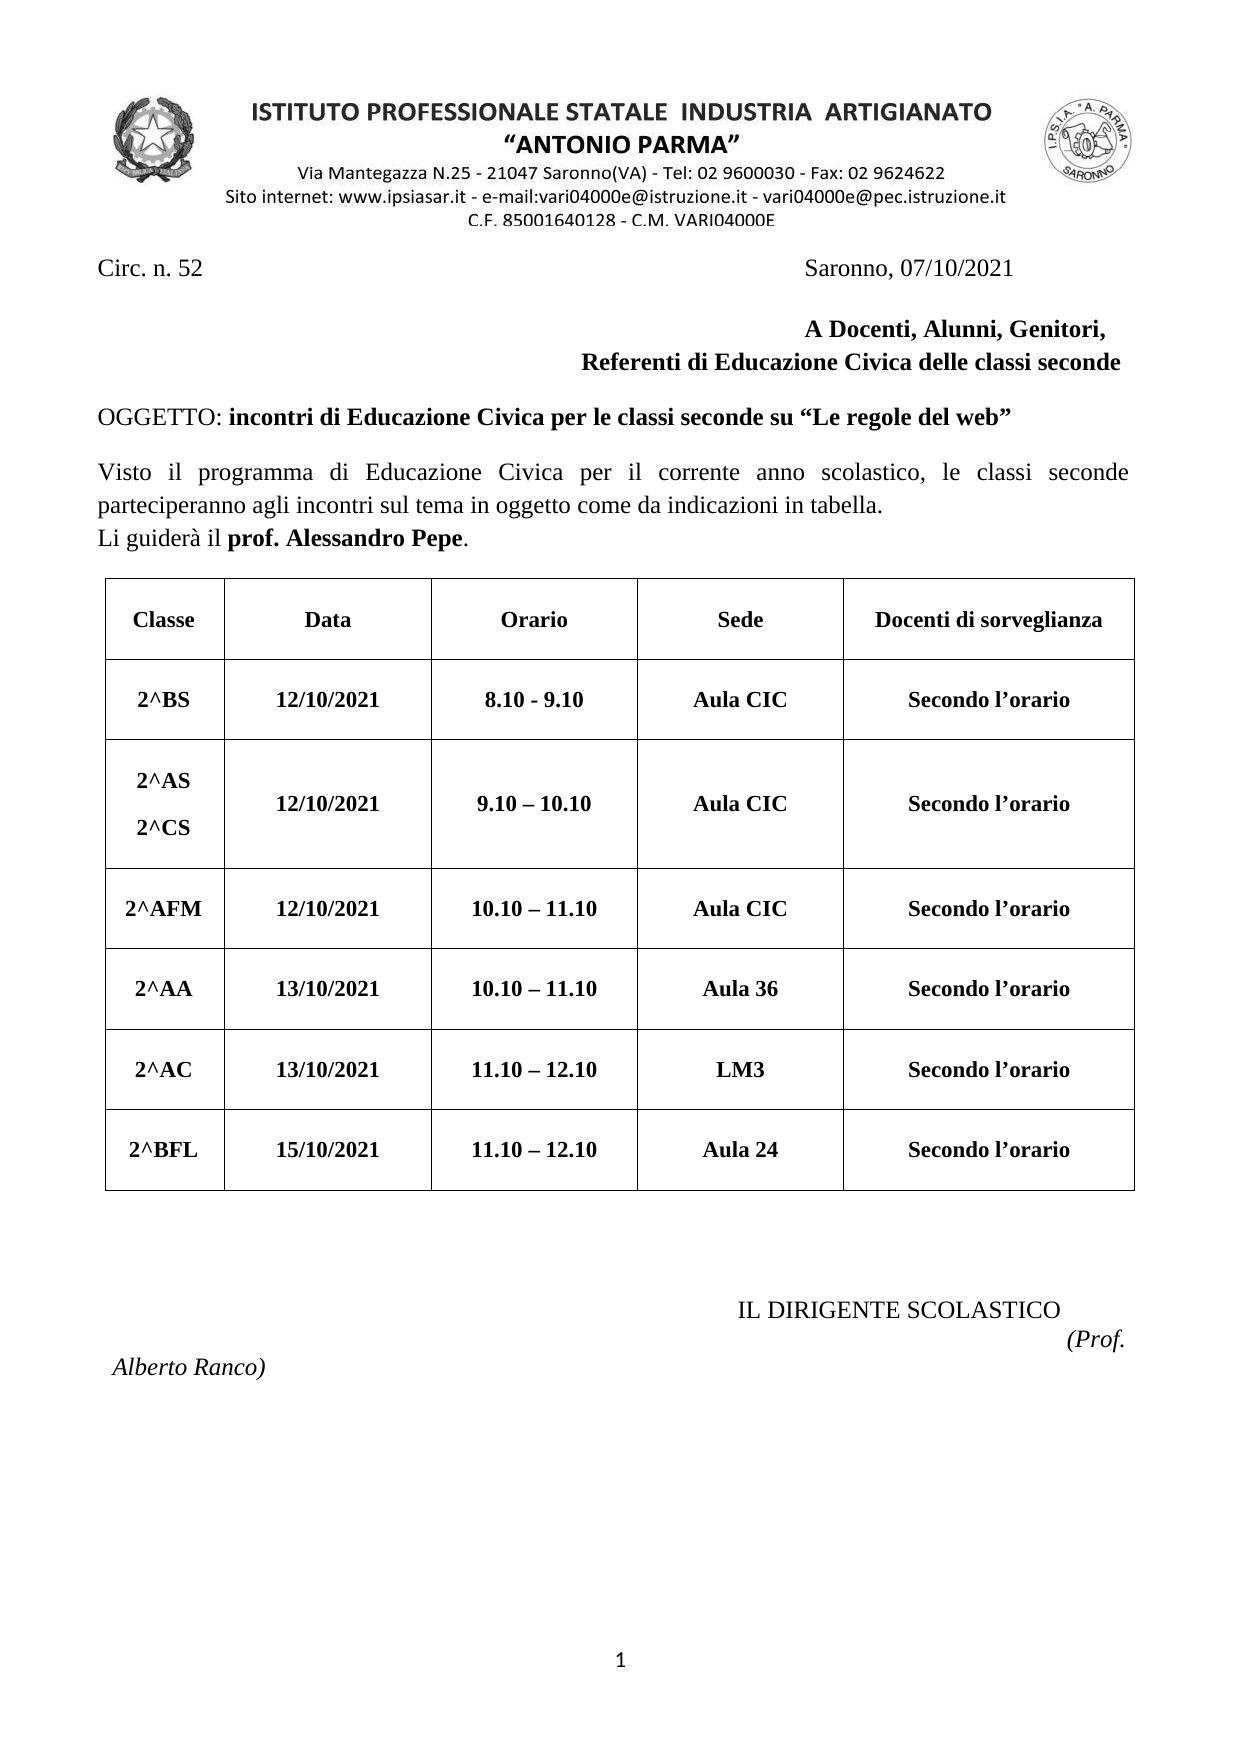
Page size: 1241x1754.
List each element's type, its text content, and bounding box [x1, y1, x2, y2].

picture [112, 94, 1134, 226]
text Referenti di Educazione Civica delle classi seconde [112, 347, 1128, 376]
table_cell 13/10/2021 [225, 1030, 431, 1109]
table_header Orario [432, 579, 637, 658]
table_cell 10.10 – 11.10 [432, 869, 637, 948]
table_cell Secondo l’orario [844, 740, 1134, 867]
table_cell 2^AC [106, 1030, 224, 1109]
table_header Data [225, 579, 431, 658]
table_cell Secondo l’orario [844, 949, 1134, 1028]
table_cell 11.10 – 12.10 [432, 1110, 637, 1189]
table_cell 11.10 – 12.10 [432, 1030, 637, 1109]
text OGGETTO: incontri di Educazione Civica per le classi seconde su “Le regole del web” [97, 402, 1128, 431]
table_cell 13/10/2021 [225, 949, 431, 1028]
text (Prof. Alberto Ranco) [112, 1324, 1128, 1381]
text Circ. n. 52 Saronno, 07/10/2021 [97, 253, 1128, 282]
table_cell Aula 36 [638, 949, 843, 1028]
table_header Sede [638, 579, 843, 658]
table_cell Aula CIC [638, 740, 843, 867]
table_cell 10.10 – 11.10 [432, 949, 637, 1028]
table_cell Secondo l’orario [844, 1030, 1134, 1109]
table_header Docenti di sorveglianza [844, 579, 1134, 658]
text Visto il programma di Educazione Civica per il corrente anno scolastico, le classi seconde parteciperanno agli incontri sul tema in oggetto come da indicazioni in tabella. [97, 457, 1131, 519]
table_header Classe [106, 579, 224, 658]
table_cell Aula 24 [638, 1110, 843, 1189]
table_cell 2^BS [106, 660, 224, 739]
table_cell 2^AFM [106, 869, 224, 948]
table_cell 12/10/2021 [225, 660, 431, 739]
table_cell Secondo l’orario [844, 660, 1134, 739]
table_cell Secondo l’orario [844, 1110, 1134, 1189]
table_cell 12/10/2021 [225, 869, 431, 948]
table_cell 12/10/2021 [225, 740, 431, 867]
table_cell 2^AA [106, 949, 224, 1028]
text Li guiderà il prof. Alessandro Pepe. [97, 523, 1131, 552]
table_cell 9.10 – 10.10 [432, 740, 637, 867]
table_cell Aula CIC [638, 869, 843, 948]
text IL DIRIGENTE SCOLASTICO [112, 1295, 1128, 1324]
table_cell 2^BFL [106, 1110, 224, 1189]
table_cell Aula CIC [638, 660, 843, 739]
table_cell LM3 [638, 1030, 843, 1109]
table_cell 15/10/2021 [225, 1110, 431, 1189]
table_cell 2^AS 2^CS [106, 740, 224, 867]
table_cell Secondo l’orario [844, 869, 1134, 948]
table_cell 8.10 - 9.10 [432, 660, 637, 739]
text A Docenti, Alunni, Genitori, [112, 314, 1128, 343]
